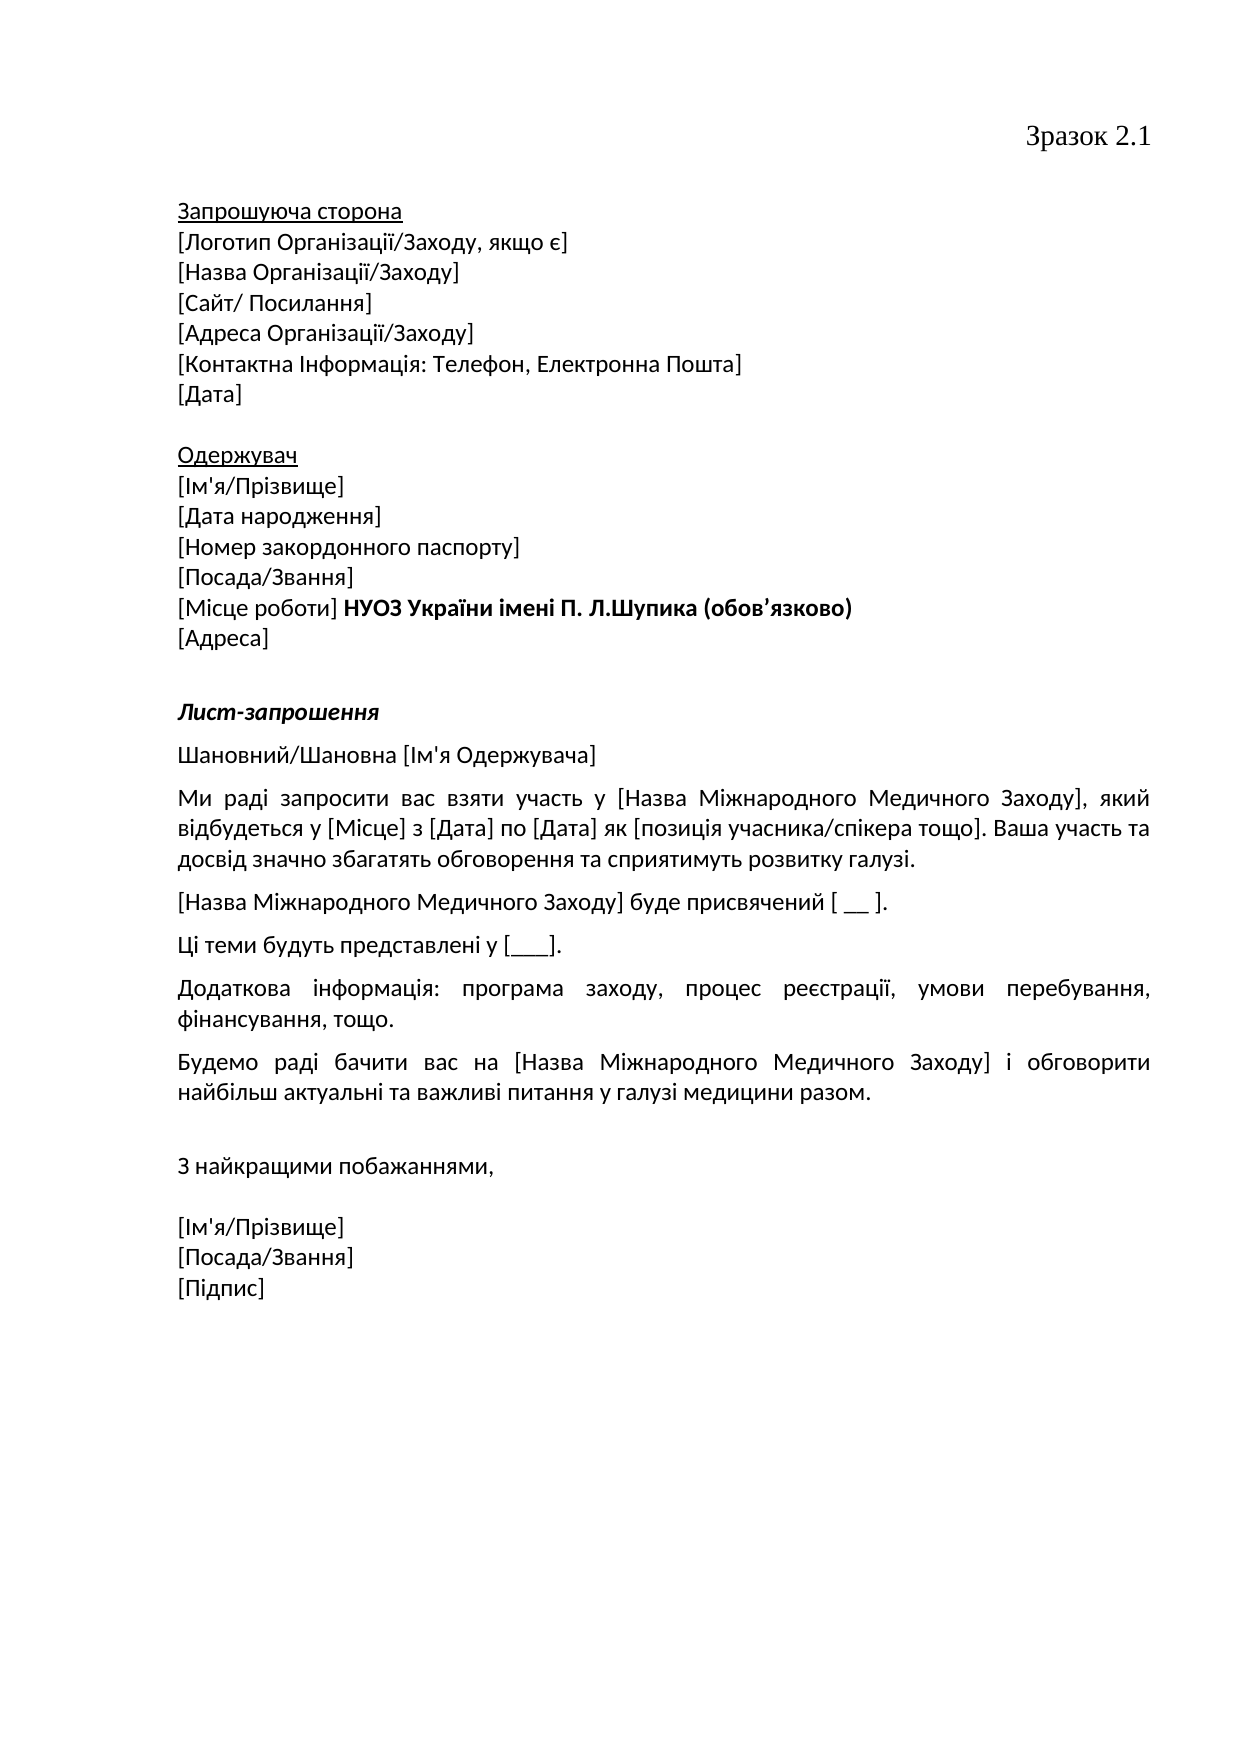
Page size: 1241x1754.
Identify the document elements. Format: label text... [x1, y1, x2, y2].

text Ці теми будуть представлені у [___]. [177, 929, 1152, 960]
text Додаткова інформація: програма заходу, процес реєстрації, умови перебування, фінансування, тощо. [177, 972, 1152, 1033]
text Зразок 2.1 [177, 118, 1152, 152]
text [Сайт/ Посилання] [177, 287, 1152, 317]
text Шановний/Шановна [Ім'я Одержувача] [177, 739, 1152, 769]
text [Підпис] [177, 1272, 1152, 1302]
text [Адреса Організації/Заходу] [177, 317, 1152, 348]
text [Назва Організації/Заходу] [177, 256, 1152, 287]
text Ми раді запросити вас взяти участь у [Назва Міжнародного Медичного Заходу], який відбудеться у [Місце] з [Дата] по [Дата] як [позиція учасника/спікера тощо]. Ваша участь та досвід значно збагатять обговорення та сприятимуть розвитку галузі. [177, 782, 1152, 874]
text [Дата народження] [177, 500, 1152, 531]
text Лист-запрошення [177, 696, 1152, 727]
text [Ім'я/Прізвище] [177, 1211, 1152, 1241]
text [Назва Міжнародного Медичного Заходу] буде присвячений [ __ ]. [177, 886, 1152, 917]
text Запрошуюча сторона [177, 195, 1152, 226]
text [Контактна Інформація: Телефон, Електронна Пошта] [177, 348, 1152, 378]
text [Логотип Організації/Заходу, якщо є] [177, 226, 1152, 256]
text Одержувач [177, 439, 1152, 470]
text [Дата] [177, 378, 1152, 409]
text [Посада/Звання] [177, 1241, 1152, 1272]
text [Номер закордонного паспорту] [177, 531, 1152, 561]
text Будемо раді бачити вас на [Назва Міжнародного Медичного Заходу] і обговорити найбільш актуальні та важливі питання у галузі медицини разом. [177, 1046, 1152, 1107]
text [Ім'я/Прізвище] [177, 470, 1152, 500]
text З найкращими побажаннями, [177, 1150, 1152, 1180]
text [Місце роботи] НУОЗ України імені П. Л.Шупика (обов’язково) [177, 592, 1152, 622]
text [Адреса] [177, 622, 1152, 653]
text [Посада/Звання] [177, 561, 1152, 592]
